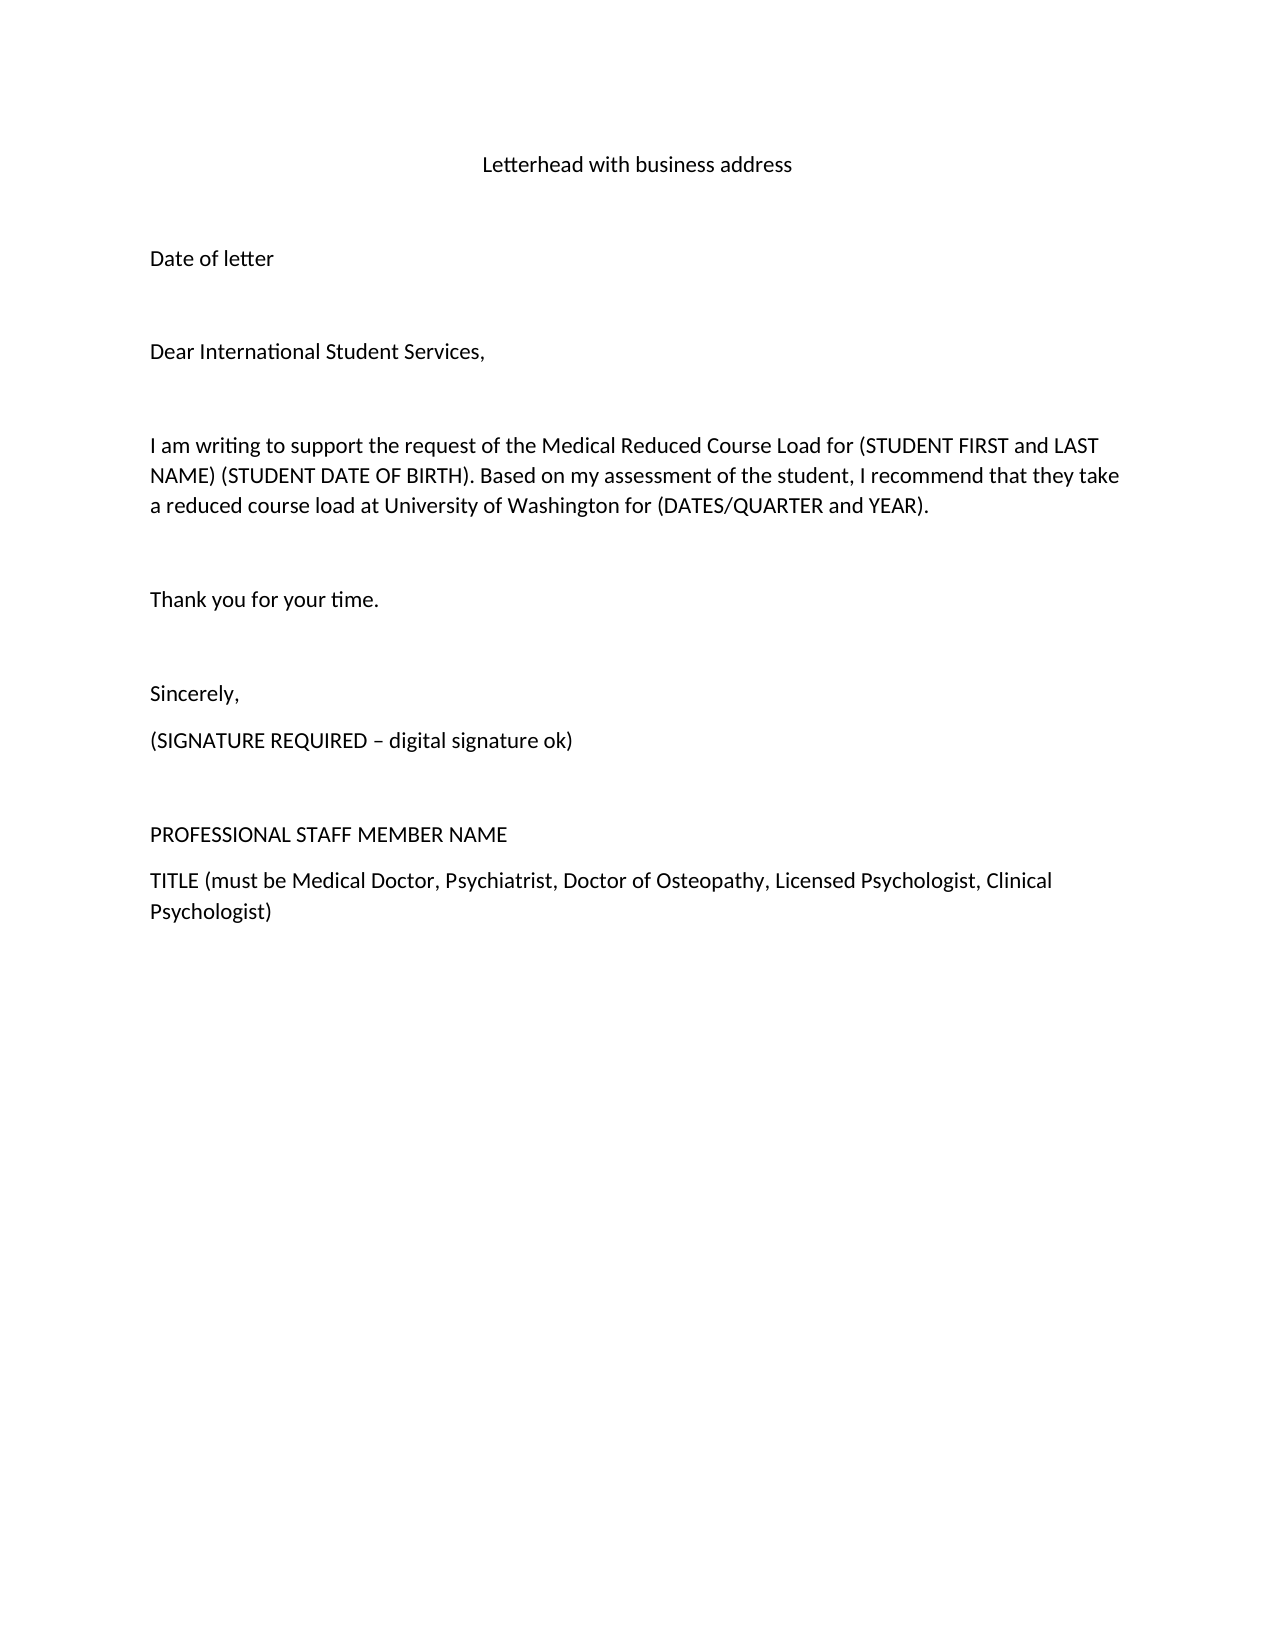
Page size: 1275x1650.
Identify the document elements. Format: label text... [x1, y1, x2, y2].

text TITLE (must be Medical Doctor, Psychiatrist, Doctor of Osteopathy, Licensed Psychologist, Clinical Psychologist) [150, 867, 1125, 925]
text (SIGNATURE REQUIRED – digital signature ok) [150, 726, 1125, 754]
text Sincerely, [150, 679, 1125, 707]
text Thank you for your time. [150, 585, 1125, 613]
text Letterhead with business address [150, 150, 1125, 178]
text Dear International Student Services, [150, 337, 1125, 366]
text PROFESSIONAL STAFF MEMBER NAME [150, 820, 1125, 848]
text I am writing to support the request of the Medical Reduced Course Load for (STUDENT FIRST and LAST NAME) (STUDENT DATE OF BIRTH). Based on my assessment of the student, I recommend that they take a reduced course load at University of Washington for (DATES/QUARTER and YEAR). [150, 431, 1125, 520]
text Date of letter [150, 244, 1125, 272]
